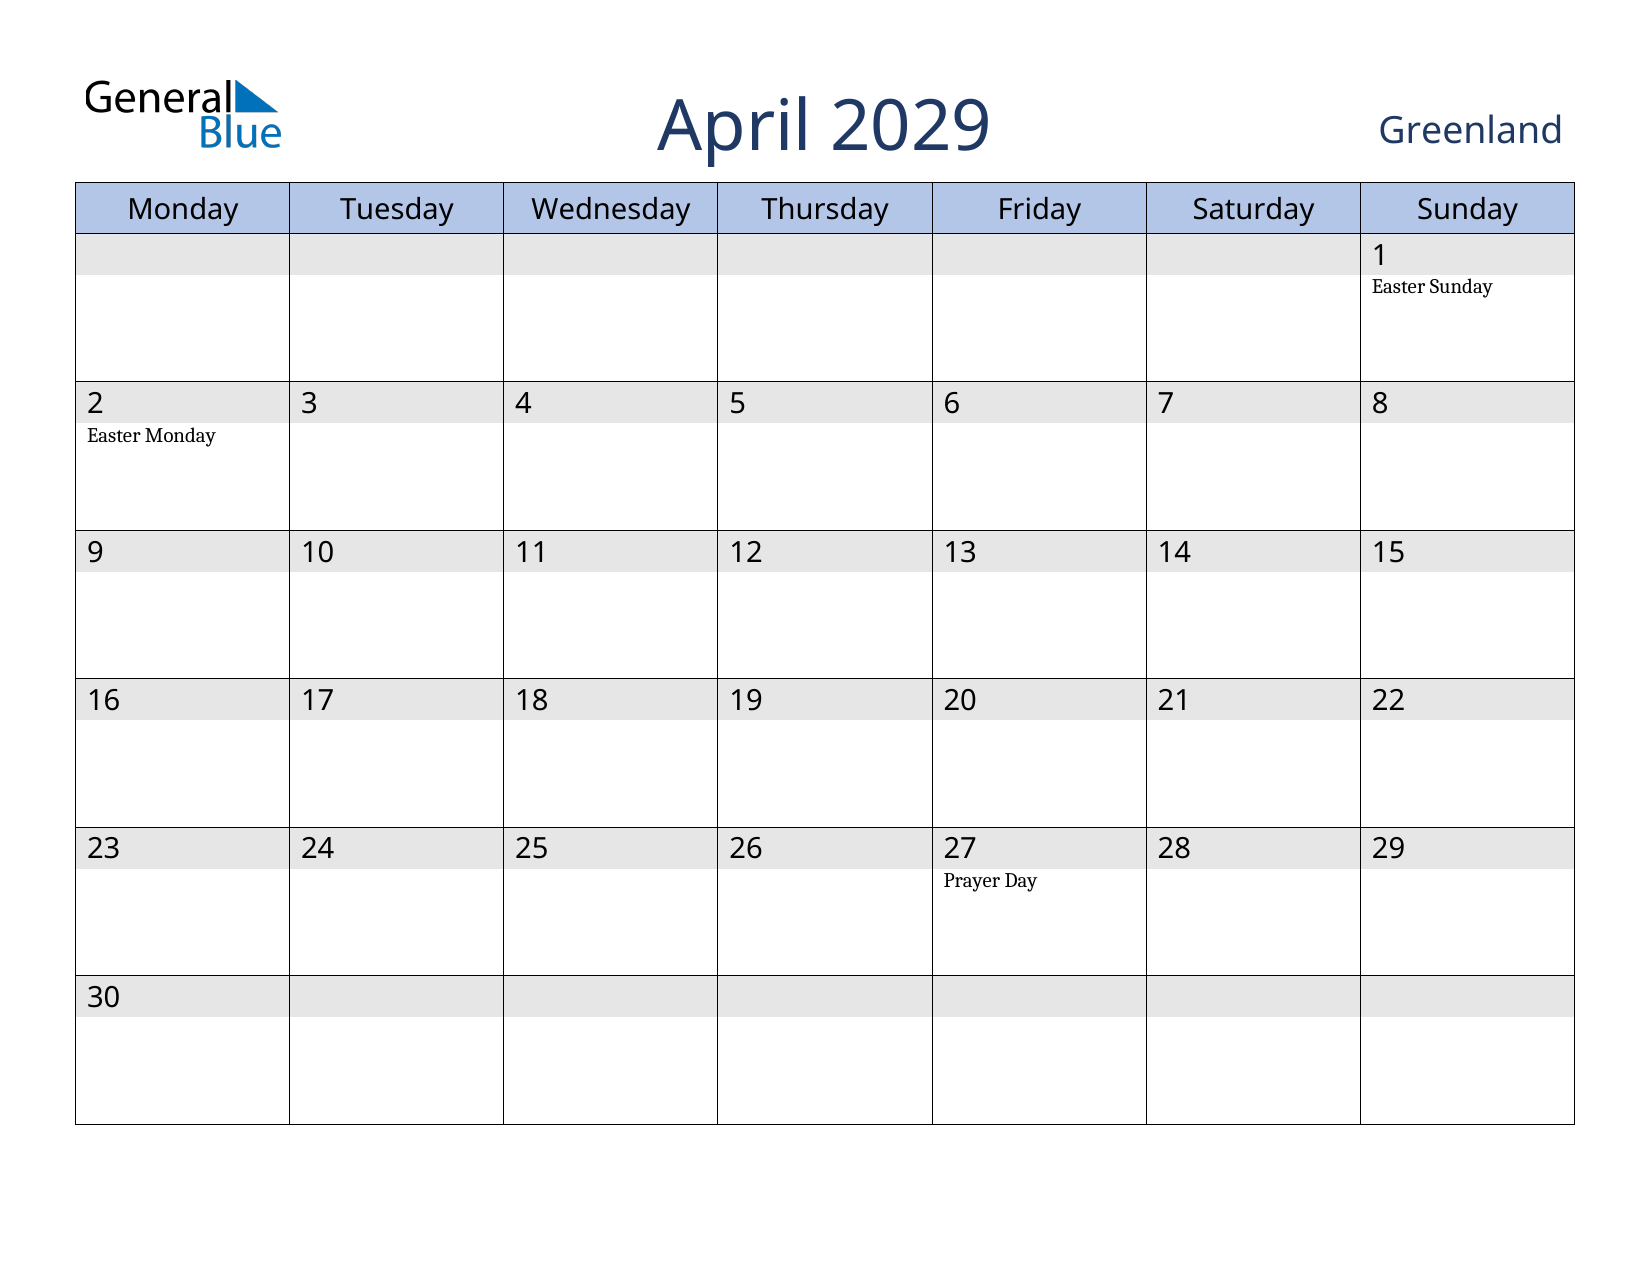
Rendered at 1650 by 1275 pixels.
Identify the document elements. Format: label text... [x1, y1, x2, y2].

table_cell Monday [76, 183, 289, 233]
table_cell [504, 572, 717, 678]
table_cell Easter Monday [76, 423, 289, 530]
table_cell [933, 1017, 1146, 1123]
table_cell [933, 234, 1146, 275]
table_cell Friday [933, 183, 1146, 233]
table_cell [718, 976, 932, 1017]
table_cell [1147, 869, 1360, 975]
table_cell [290, 869, 503, 975]
table_cell 29 [1361, 828, 1574, 869]
table_cell 9 [76, 531, 289, 572]
table_cell [76, 720, 289, 827]
table_cell [290, 976, 503, 1017]
table_cell [1361, 1017, 1574, 1123]
table_cell Wednesday [504, 183, 717, 233]
table_header April 2029 [504, 75, 1146, 182]
table_cell 14 [1147, 531, 1360, 572]
table_cell 30 [76, 976, 289, 1017]
table_cell [290, 423, 503, 530]
table_cell [504, 720, 717, 827]
table_cell [1147, 234, 1360, 275]
table_cell [76, 869, 289, 975]
table_cell 10 [290, 531, 503, 572]
table_cell [1361, 869, 1574, 975]
table_cell [504, 423, 717, 530]
table_cell [1361, 423, 1574, 530]
table_cell 1 [1361, 234, 1574, 275]
table_cell [933, 720, 1146, 827]
table_cell [1147, 1017, 1360, 1123]
table_cell [718, 275, 932, 381]
table_cell 19 [718, 679, 932, 720]
table_cell [718, 720, 932, 827]
table_cell [1147, 720, 1360, 827]
table_cell [504, 275, 717, 381]
table_cell 22 [1361, 679, 1574, 720]
table_cell Easter Sunday [1361, 275, 1574, 381]
table_header [76, 75, 503, 182]
table_cell 21 [1147, 679, 1360, 720]
table_cell [1147, 572, 1360, 678]
table_cell Thursday [718, 183, 932, 233]
table_cell 25 [504, 828, 717, 869]
table_cell Sunday [1361, 183, 1574, 233]
table_cell [504, 1017, 717, 1123]
table_header Greenland [1146, 75, 1574, 182]
table_cell [1147, 976, 1360, 1017]
table_cell 8 [1361, 382, 1574, 423]
table_cell 20 [933, 679, 1146, 720]
table_cell [718, 869, 932, 975]
table_cell [1361, 720, 1574, 827]
table_cell [1361, 572, 1574, 678]
table_cell 27 [933, 828, 1146, 869]
table_cell [76, 234, 289, 275]
table_cell 5 [718, 382, 932, 423]
table_cell 16 [76, 679, 289, 720]
table_cell [76, 572, 289, 678]
table_cell [76, 1017, 289, 1123]
table_cell 7 [1147, 382, 1360, 423]
table_cell [718, 1017, 932, 1123]
table_cell 13 [933, 531, 1146, 572]
table_cell [933, 976, 1146, 1017]
table_cell [1147, 275, 1360, 381]
table_cell 2 [76, 382, 289, 423]
table_cell Saturday [1147, 183, 1360, 233]
table_cell 3 [290, 382, 503, 423]
table_cell [933, 275, 1146, 381]
table_cell [718, 423, 932, 530]
table_cell [933, 572, 1146, 678]
table_cell 24 [290, 828, 503, 869]
table_cell [290, 572, 503, 678]
table_cell 4 [504, 382, 717, 423]
table_cell 26 [718, 828, 932, 869]
table_cell 6 [933, 382, 1146, 423]
picture [86, 80, 281, 148]
table_cell 11 [504, 531, 717, 572]
table_cell [504, 869, 717, 975]
table_cell [76, 275, 289, 381]
table_cell Prayer Day [933, 869, 1146, 975]
table_cell [718, 234, 932, 275]
table_cell [1147, 423, 1360, 530]
table_cell [290, 275, 503, 381]
table_cell 18 [504, 679, 717, 720]
table_cell 23 [76, 828, 289, 869]
table_cell [504, 976, 717, 1017]
table_cell 28 [1147, 828, 1360, 869]
table_cell 17 [290, 679, 503, 720]
table_cell [933, 423, 1146, 530]
table_cell 12 [718, 531, 932, 572]
table_cell 15 [1361, 531, 1574, 572]
table_cell Tuesday [290, 183, 503, 233]
table_cell [504, 234, 717, 275]
table_cell [290, 1017, 503, 1123]
table_cell [290, 720, 503, 827]
table_cell [1361, 976, 1574, 1017]
table_cell [718, 572, 932, 678]
table_cell [290, 234, 503, 275]
